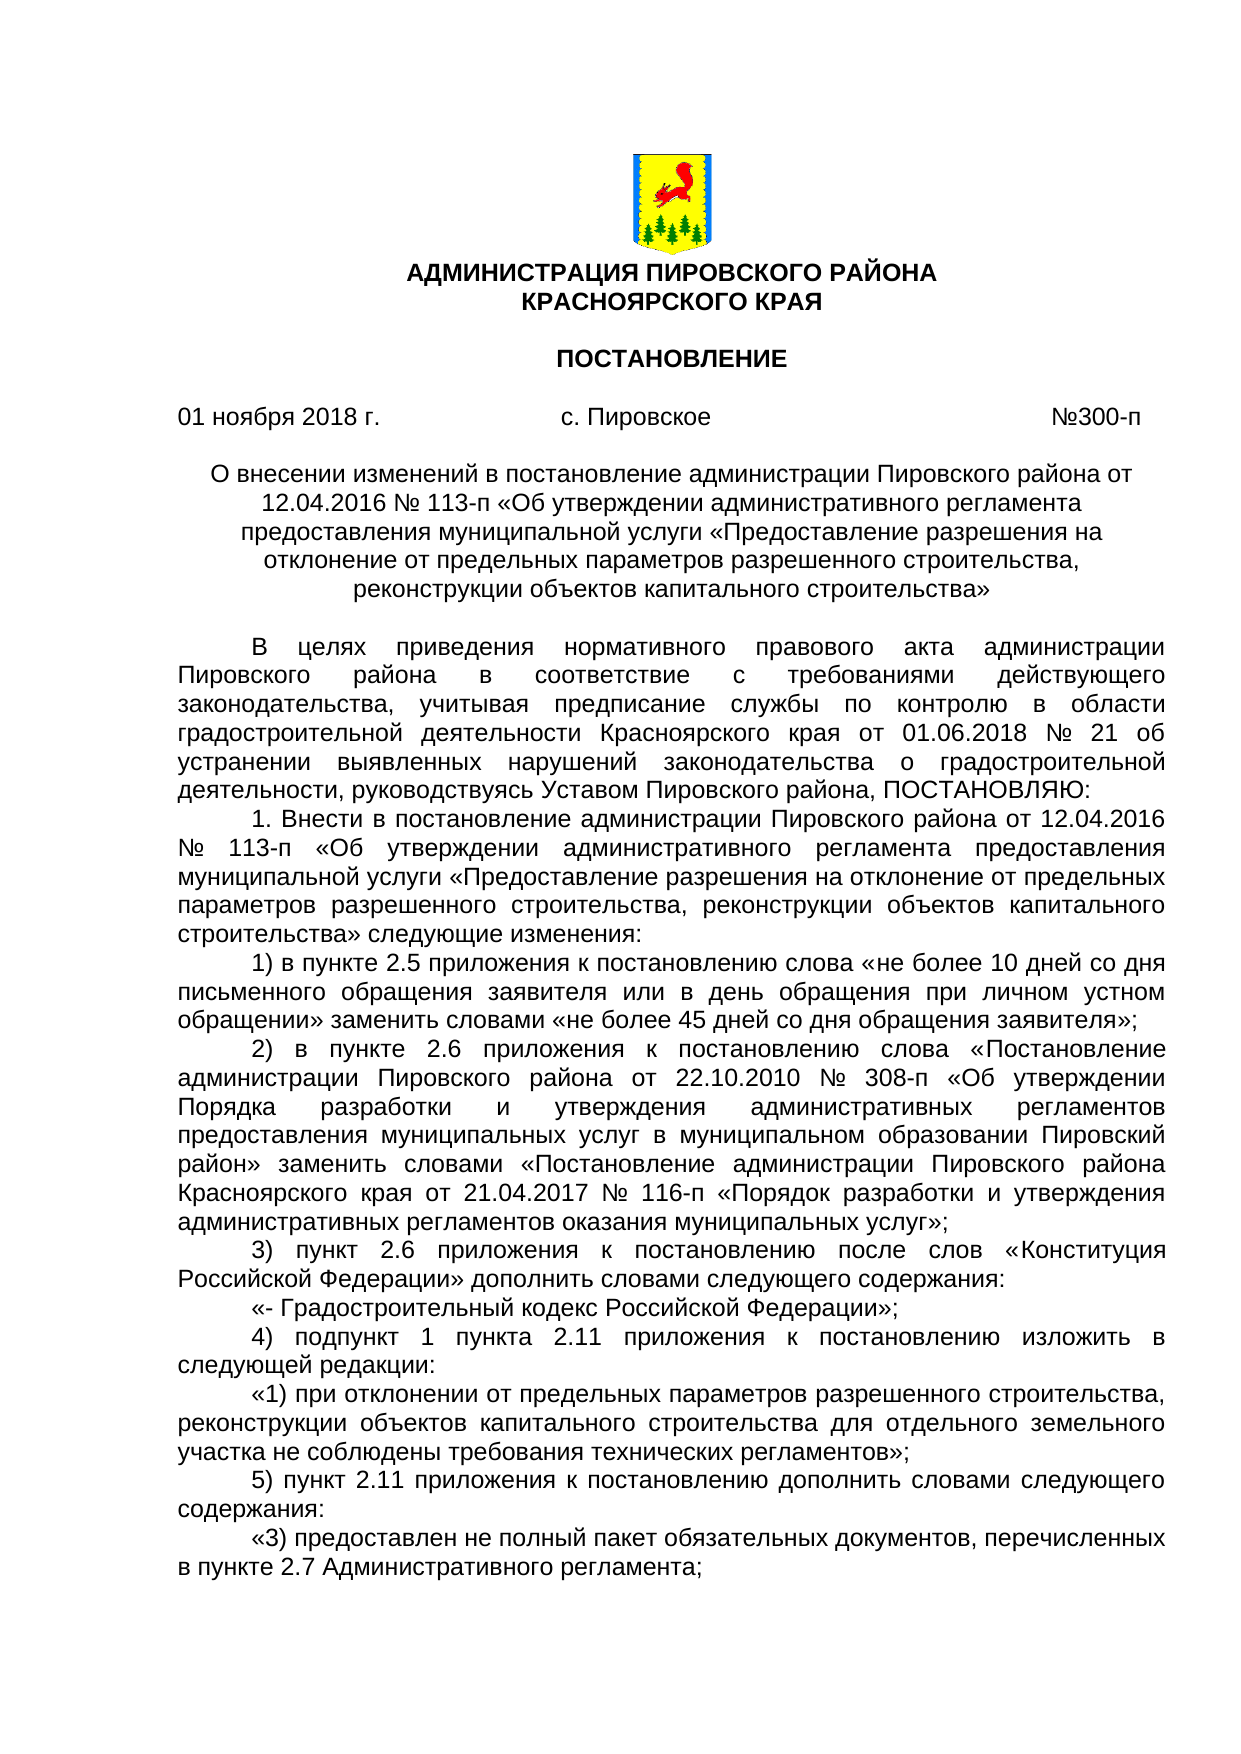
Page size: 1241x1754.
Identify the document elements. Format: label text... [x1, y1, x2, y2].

text 1) в пункте 2.5 приложения к постановлению слова «не более 10 дней со дня письменного обращения заявителя или в день обращения при личном устном обращении» заменить словами «не более 45 дней со дня обращения заявителя»; [177, 948, 1166, 1034]
text 5) пункт 2.11 приложения к постановлению дополнить словами следующего содержания: [177, 1465, 1166, 1523]
text «1) при отклонении от предельных параметров разрешенного строительства, реконструкции объектов капитального строительства для отдельного земельного участка не соблюдены требования технических регламентов»; [177, 1379, 1166, 1465]
picture [628, 146, 715, 258]
text КРАСНОЯРСКОГО КРАЯ [177, 286, 1166, 315]
text 4) подпункт 1 пункта 2.11 приложения к постановлению изложить в следующей редакции: [177, 1321, 1166, 1379]
text 01 ноября 2018 г. с. Пировское №300-п [177, 401, 1166, 430]
text 3) пункт 2.6 приложения к постановлению после слов «Конституция Российской Федерации» дополнить словами следующего содержания: [177, 1235, 1166, 1293]
text В целях приведения нормативного правового акта администрации Пировского района в соответствие с требованиями действующего законодательства, учитывая предписание службы по контролю в области градостроительной деятельности Красноярского края от 01.06.2018 № 21 об устранении выявленных нарушений законодательства о градостроительной деятельности, руководствуясь Уставом Пировского района, ПОСТАНОВЛЯЮ: [177, 631, 1166, 804]
text 1. Внести в постановление администрации Пировского района от 12.04.2016 № 113-п «Об утверждении административного регламента предоставления муниципальной услуги «Предоставление разрешения на отклонение от предельных параметров разрешенного строительства, реконструкции объектов капитального строительства» следующие изменения: [177, 804, 1166, 948]
text О внесении изменений в постановление администрации Пировского района от 12.04.2016 № 113-п «Об утверждении административного регламента предоставления муниципальной услуги «Предоставление разрешения на отклонение от предельных параметров разрешенного строительства, реконструкции объектов капитального строительства» [177, 459, 1166, 603]
text «3) предоставлен не полный пакет обязательных документов, перечисленных в пункте 2.7 Административного регламента; [177, 1523, 1166, 1580]
text АДМИНИСТРАЦИЯ ПИРОВСКОГО РАЙОНА [177, 258, 1166, 286]
text ПОСТАНОВЛЕНИЕ [177, 344, 1166, 373]
text 2) в пункте 2.6 приложения к постановлению слова «Постановление администрации Пировского района от 22.10.2010 № 308-п «Об утверждении Порядка разработки и утверждения административных регламентов предоставления муниципальных услуг в муниципальном образовании Пировский район» заменить словами «Постановление администрации Пировского района Красноярского края от 21.04.2017 № 116-п «Порядок разработки и утверждения административных регламентов оказания муниципальных услуг»; [177, 1034, 1166, 1235]
text «- Градостроительный кодекс Российской Федерации»; [177, 1293, 1166, 1321]
